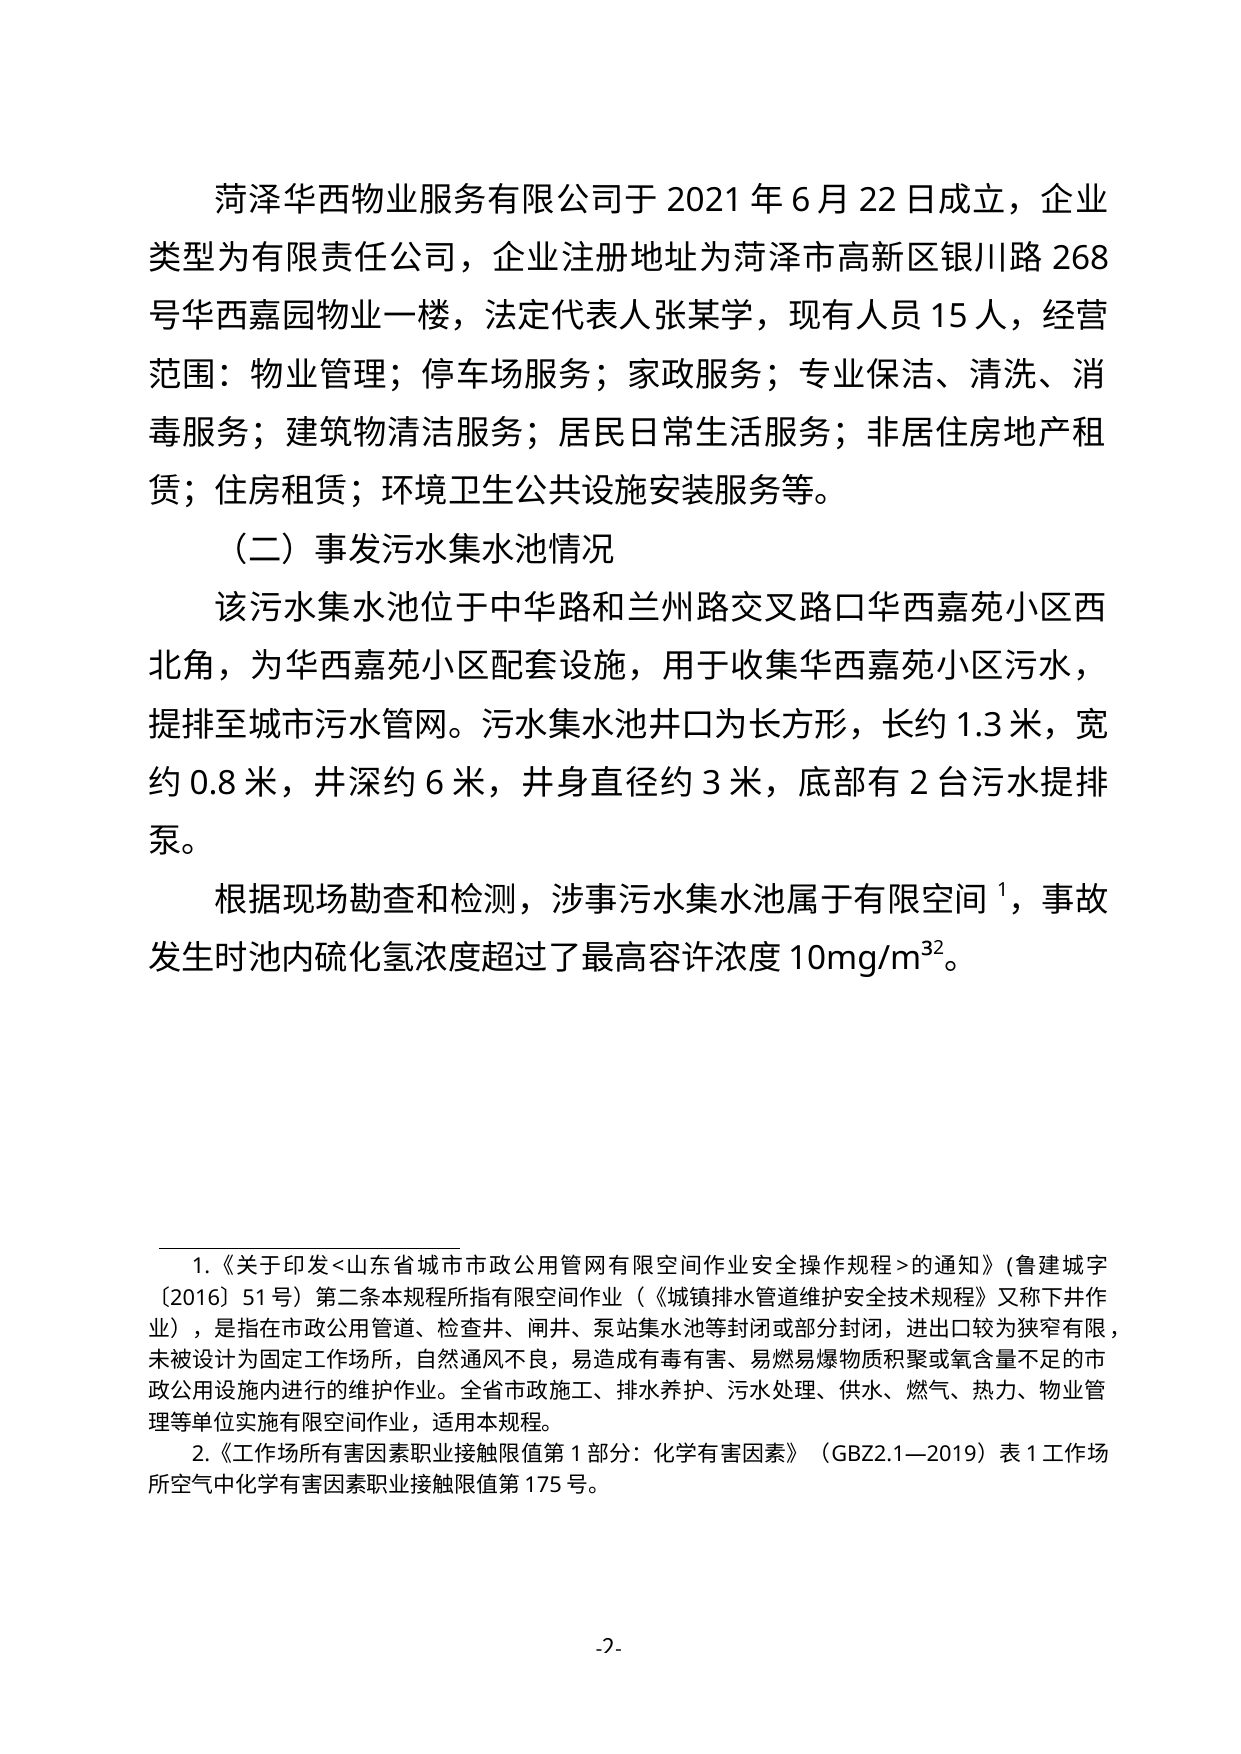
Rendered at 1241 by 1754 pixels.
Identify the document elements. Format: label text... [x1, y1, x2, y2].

text 2.《工作场所有害因素职业接触限值第1部分：化学有害因素》（GBZ2.1—2019）表1工作场所空气中化学有害因素职业接触限值第175号。 [148, 1436, 1109, 1499]
text 菏泽华西物业服务有限公司于2021年6月22日成立，企业类型为有限责任公司，企业注册地址为菏泽市高新区银川路268号华西嘉园物业一楼，法定代表人张某学，现有人员15人，经营范围：物业管理；停车场服务；家政服务；专业保洁、清洗、消毒服务；建筑物清洁服务；居民日常生活服务；非居住房地产租赁；住房租赁；环境卫生公共设施安装服务等。 [148, 164, 1109, 514]
text （二）事发污水集水池情况 [148, 514, 1109, 573]
text 该污水集水池位于中华路和兰州路交叉路口华西嘉苑小区西北角，为华西嘉苑小区配套设施，用于收集华西嘉苑小区污水，提排至城市污水管网。污水集水池井口为长方形，长约1.3米，宽约0.8米，井深约6米，井身直径约3米，底部有2台污水提排泵。 [148, 573, 1109, 864]
text 1.《关于印发<山东省城市市政公用管网有限空间作业安全操作规程>的通知》(鲁建城字〔2016〕51号）第二条本规程所指有限空间作业（《城镇排水管道维护安全技术规程》又称下井作业），是指在市政公用管道、检查井、闸井、泵站集水池等封闭或部分封闭，进出口较为狭窄有限，未被设计为固定工作场所，自然通风不良，易造成有毒有害、易燃易爆物质积聚或氧含量不足的市政公用设施内进行的维护作业。全省市政施工、排水养护、污水处理、供水、燃气、热力、物业管理等单位实施有限空间作业，适用本规程。 [148, 1243, 1109, 1436]
text 根据现场勘查和检测，涉事污水集水池属于有限空间1，事故发生时池内硫化氢浓度超过了最高容许浓度10mg/m³2。 [148, 864, 1109, 981]
